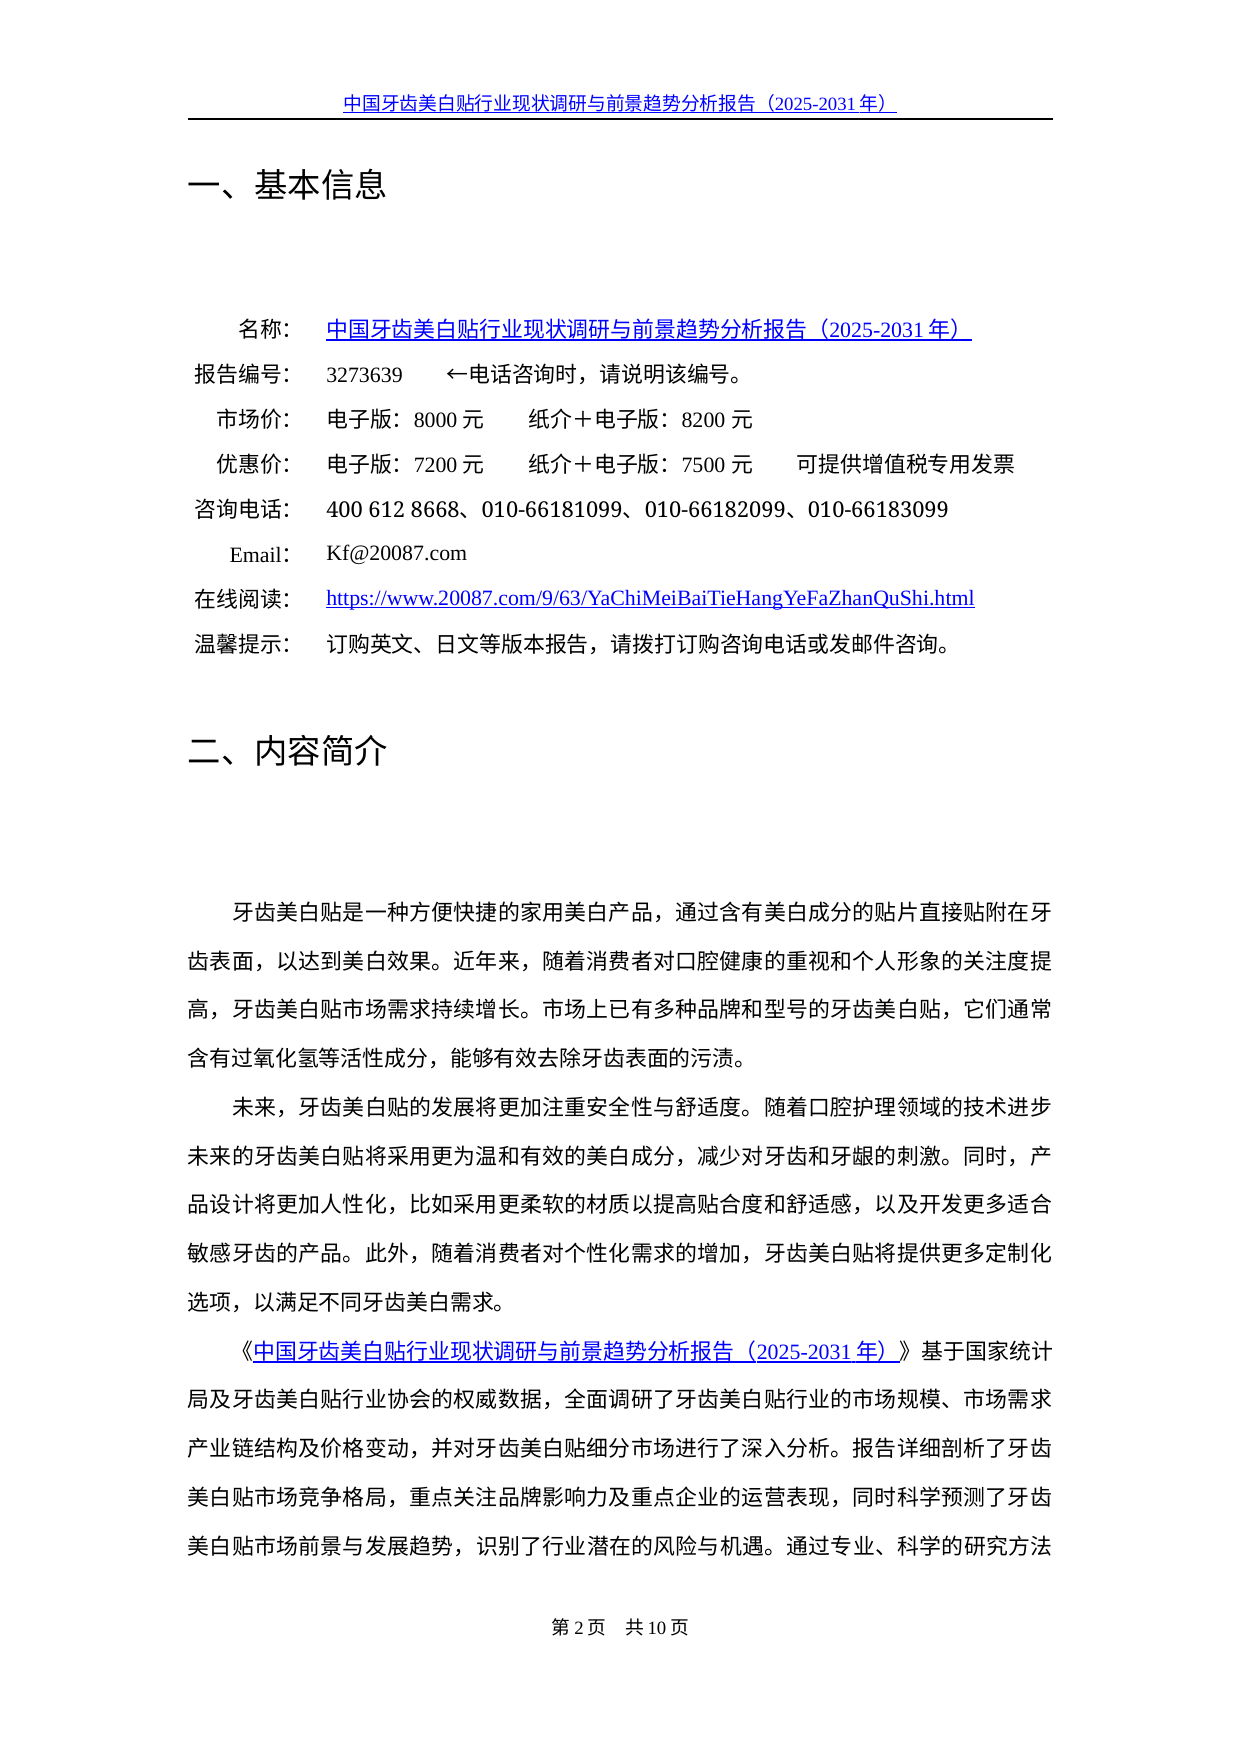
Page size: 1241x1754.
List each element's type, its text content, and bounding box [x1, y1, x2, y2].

table_cell 在线阅读： [167, 582, 315, 627]
table_cell 电子版：7200 元 纸介＋电子版：7500 元 可提供增值税专用发票 [315, 447, 1073, 492]
table_cell Kf@20087.com [315, 537, 1073, 582]
table_cell 报告编号： [167, 357, 315, 402]
table_cell 咨询电话： [167, 492, 315, 537]
table_cell 电子版：8000 元 纸介＋电子版：8200 元 [315, 402, 1073, 447]
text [187, 894, 1053, 1561]
table_cell Email： [167, 537, 315, 582]
table_cell 订购英文、日文等版本报告，请拨打订购咨询电话或发邮件咨询。 [315, 627, 1073, 672]
table_cell [315, 582, 1073, 627]
title 一、基本信息 [187, 150, 1053, 215]
table_cell 3273639 ←电话咨询时，请说明该编号。 [315, 357, 1073, 402]
table_cell 优惠价： [167, 447, 315, 492]
table_header 中国牙齿美白贴行业现状调研与前景趋势分析报告（2025-2031年） [315, 312, 1073, 357]
table_cell 市场价： [167, 402, 315, 447]
title 二、内容简介 [187, 717, 1053, 782]
table_cell 温馨提示： [167, 627, 315, 672]
table_cell 400 612 8668、010-66181099、010-66182099、010-66183099 [315, 492, 1073, 537]
table_header 名称： [167, 312, 315, 357]
